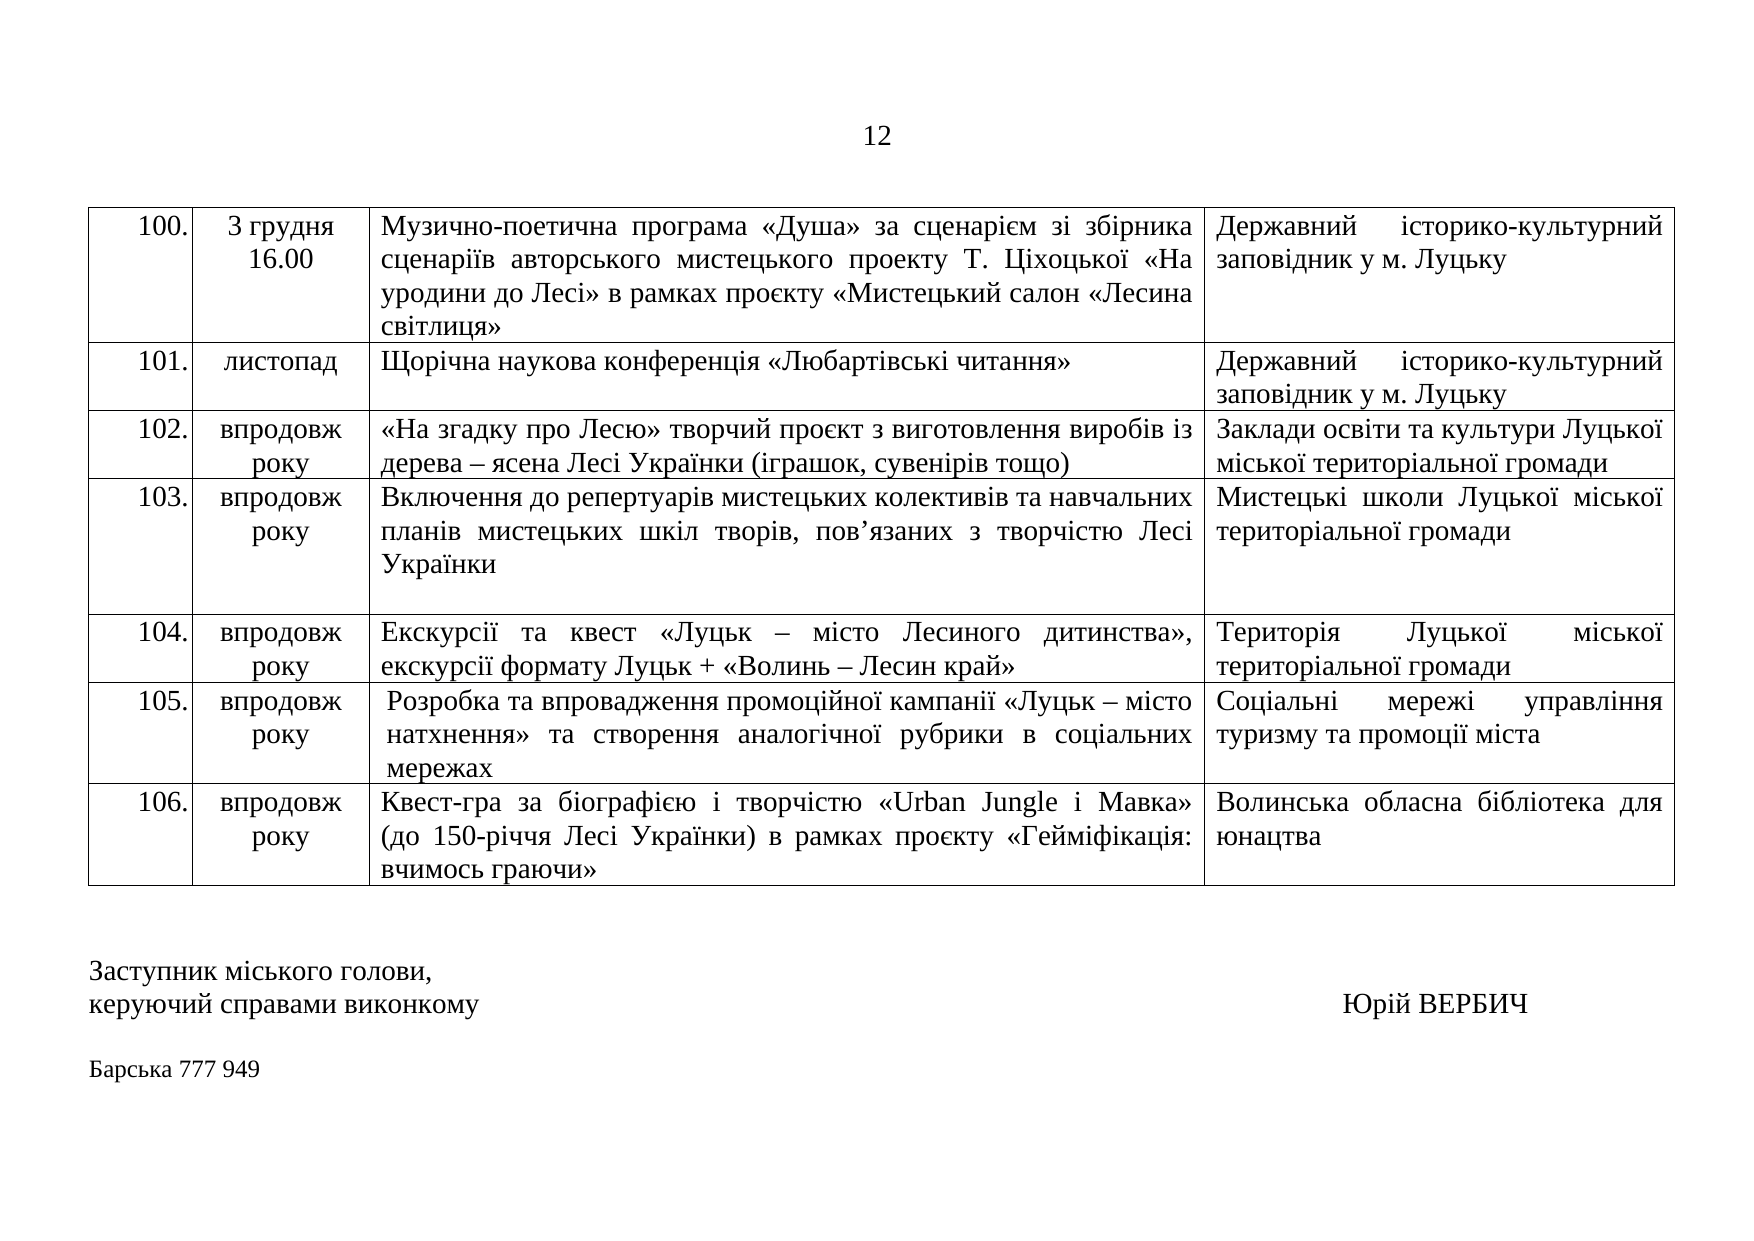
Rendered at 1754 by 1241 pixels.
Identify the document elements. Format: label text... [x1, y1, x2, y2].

table_cell 3 грудня 16.00 [193, 208, 369, 342]
table_cell [89, 411, 192, 478]
table_cell Заклади освіти та культури Луцької міської територіальної громади [1205, 411, 1674, 478]
table_cell [89, 615, 192, 682]
table_cell впродовж року [193, 683, 369, 783]
table_cell впродовж року [193, 615, 369, 682]
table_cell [1205, 208, 1674, 342]
table_cell Музично-поетична програма «Душа» за сценарієм зі збірника сценаріїв авторського мистецького проекту Т. Ціхоцької «На уродини до Лесі» в рамках проєкту «Мистецький салон «Лесина світлиця» [370, 208, 1204, 342]
text Заступник міського голови, [89, 953, 1665, 987]
table_cell листопад [193, 343, 369, 410]
table_cell [89, 784, 192, 885]
table_cell Державний історико-культурний заповідник у м. Луцьку [1205, 343, 1674, 410]
table_cell Територія Луцької міської територіальної громади [1205, 615, 1674, 682]
table_cell Волинська обласна бібліотека для юнацтва [1205, 784, 1674, 885]
table_cell Щорічна наукова конференція «Любартівські читання» [370, 343, 1204, 410]
table_cell Квест-гра за біографією і творчістю «Urban Jungle і Мавка» (до 150-річчя Лесі Українки) в рамках проєкту «Гейміфікація: вчимось граючи» [370, 784, 1204, 885]
table_cell Розробка та впровадження промоційної кампанії «Луцьк – місто натхнення» та створення аналогічної рубрики в соціальних мережах [370, 683, 1204, 783]
table_cell впродовж року [193, 479, 369, 613]
table_cell [89, 683, 192, 783]
table_cell [89, 479, 192, 613]
table_cell [89, 343, 192, 410]
table_cell Екскурсії та квест «Луцьк – місто Лесиного дитинства», екскурсії формату Луцьк + «Волинь – Лесин край» [370, 615, 1204, 682]
table_cell [89, 208, 192, 342]
table_cell Мистецькі школи Луцької міської територіальної громади [1205, 479, 1674, 613]
text керуючий справами виконкому Юрій ВЕРБИЧ [89, 987, 1665, 1020]
table_cell «На згадку про Лесю» творчий проєкт з виготовлення виробів із дерева – ясена Лесі Українки (іграшок, сувенірів тощо) [370, 411, 1204, 478]
table_cell Включення до репертуарів мистецьких колективів та навчальних планів мистецьких шкіл творів, пов’язаних з творчістю Лесі Українки [370, 479, 1204, 613]
text Барська 777 949 [89, 1054, 1665, 1082]
table_cell впродовж року [193, 784, 369, 885]
table_cell Соціальні мережі управління туризму та промоції міста [1205, 683, 1674, 783]
table_cell впродовж року [193, 411, 369, 478]
